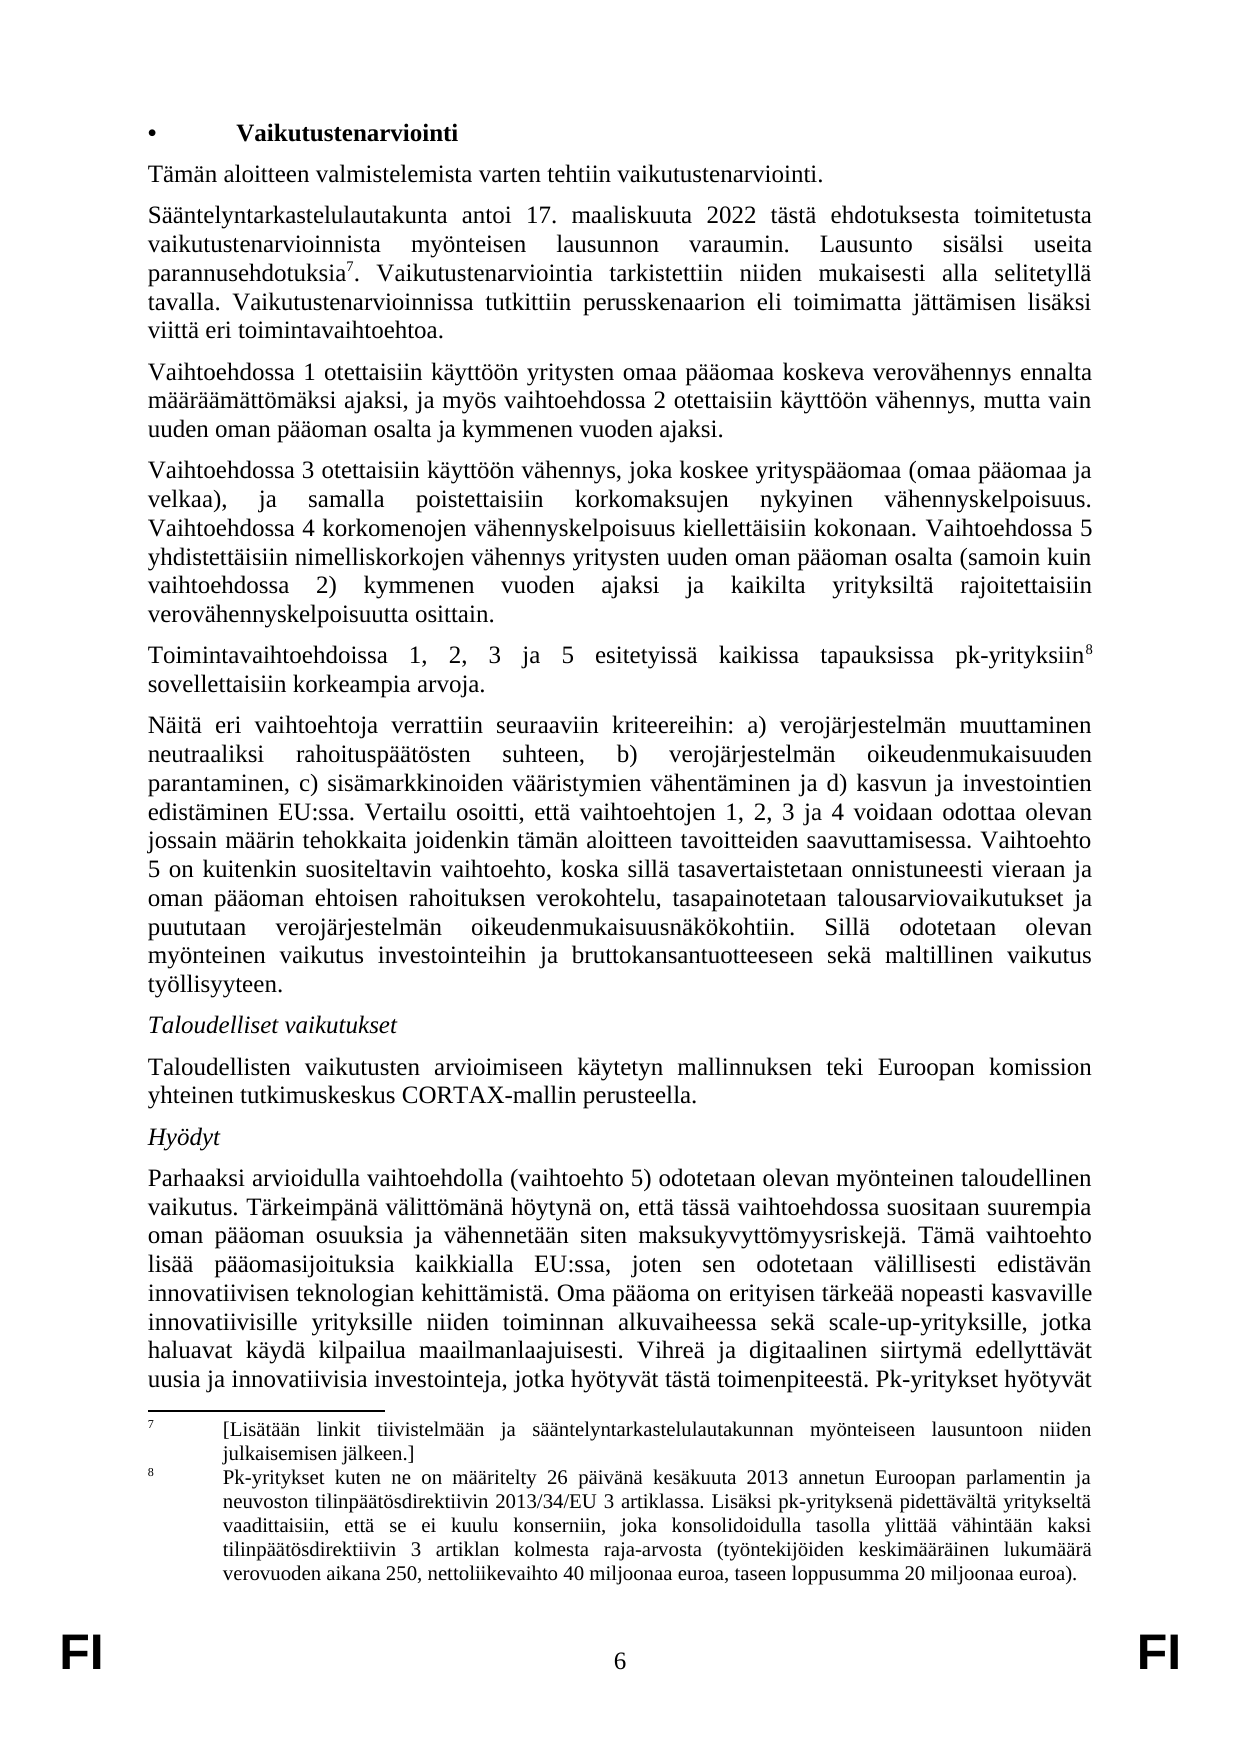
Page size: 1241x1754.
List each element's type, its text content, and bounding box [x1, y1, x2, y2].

text Vaihtoehdossa 1 otettaisiin käyttöön yritysten omaa pääomaa koskeva verovähennys ennalta määräämättömäksi ajaksi, ja myös vaihtoehdossa 2 otettaisiin käyttöön vähennys, mutta vain uuden oman pääoman osalta ja kymmenen vuoden ajaksi. [148, 357, 1093, 443]
subtitle • Vaikutustenarviointi [148, 118, 1093, 147]
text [148, 1163, 1093, 1393]
text Hyödyt [148, 1122, 1093, 1151]
text Taloudellisten vaikutusten arvioimiseen käytetyn mallinnuksen teki Euroopan komission yhteinen tutkimuskeskus CORTAX-mallin perusteella. [148, 1052, 1093, 1109]
text Vaihtoehdossa 3 otettaisiin käyttöön vähennys, joka koskee yrityspääomaa (omaa pääomaa ja velkaa), ja samalla poistettaisiin korkomaksujen nykyinen vähennyskelpoisuus. Vaihtoehdossa 4 korkomenojen vähennyskelpoisuus kiellettäisiin kokonaan. Vaihtoehdossa 5 yhdistettäisiin nimelliskorkojen vähennys yritysten uuden oman pääoman osalta (samoin kuin vaihtoehdossa 2) kymmenen vuoden ajaksi ja kaikilta yrityksiltä rajoitettaisiin verovähennyskelpoisuutta osittain. [148, 456, 1093, 628]
text Tämän aloitteen valmistelemista varten tehtiin vaikutustenarviointi. [148, 159, 1093, 188]
text Näitä eri vaihtoehtoja verrattiin seuraaviin kriteereihin: a) verojärjestelmän muuttaminen neutraaliksi rahoituspäätösten suhteen, b) verojärjestelmän oikeudenmukaisuuden parantaminen, c) sisämarkkinoiden vääristymien vähentäminen ja d) kasvun ja investointien edistäminen EU:ssa. Vertailu osoitti, että vaihtoehtojen 1, 2, 3 ja 4 voidaan odottaa olevan jossain määrin tehokkaita joidenkin tämän aloitteen tavoitteiden saavuttamisessa. Vaihtoehto 5 on kuitenkin suositeltavin vaihtoehto, koska sillä tasavertaistetaan onnistuneesti vieraan ja oman pääoman ehtoisen rahoituksen verokohtelu, tasapainotetaan talousarviovaikutukset ja puututaan verojärjestelmän oikeudenmukaisuusnäkökohtiin. Sillä odotetaan olevan myönteinen vaikutus investointeihin ja bruttokansantuotteeseen sekä maltillinen vaikutus työllisyyteen. [148, 711, 1093, 998]
text Sääntelyntarkastelulautakunta antoi 17. maaliskuuta 2022 tästä ehdotuksesta toimitetusta vaikutustenarvioinnista myönteisen lausunnon varaumin. Lausunto sisälsi useita parannusehdotuksia. Vaikutustenarviointia tarkistettiin niiden mukaisesti alla selitetyllä tavalla. Vaikutustenarvioinnissa tutkittiin perusskenaarion eli toimimatta jättämisen lisäksi viittä eri toimintavaihtoehtoa. [148, 201, 1093, 344]
text Taloudelliset vaikutukset [148, 1011, 1093, 1039]
text Toimintavaihtoehdoissa 1, 2, 3 ja 5 esitetyissä kaikissa tapauksissa pk-yrityksiin sovellettaisiin korkeampia arvoja. [148, 641, 1093, 698]
